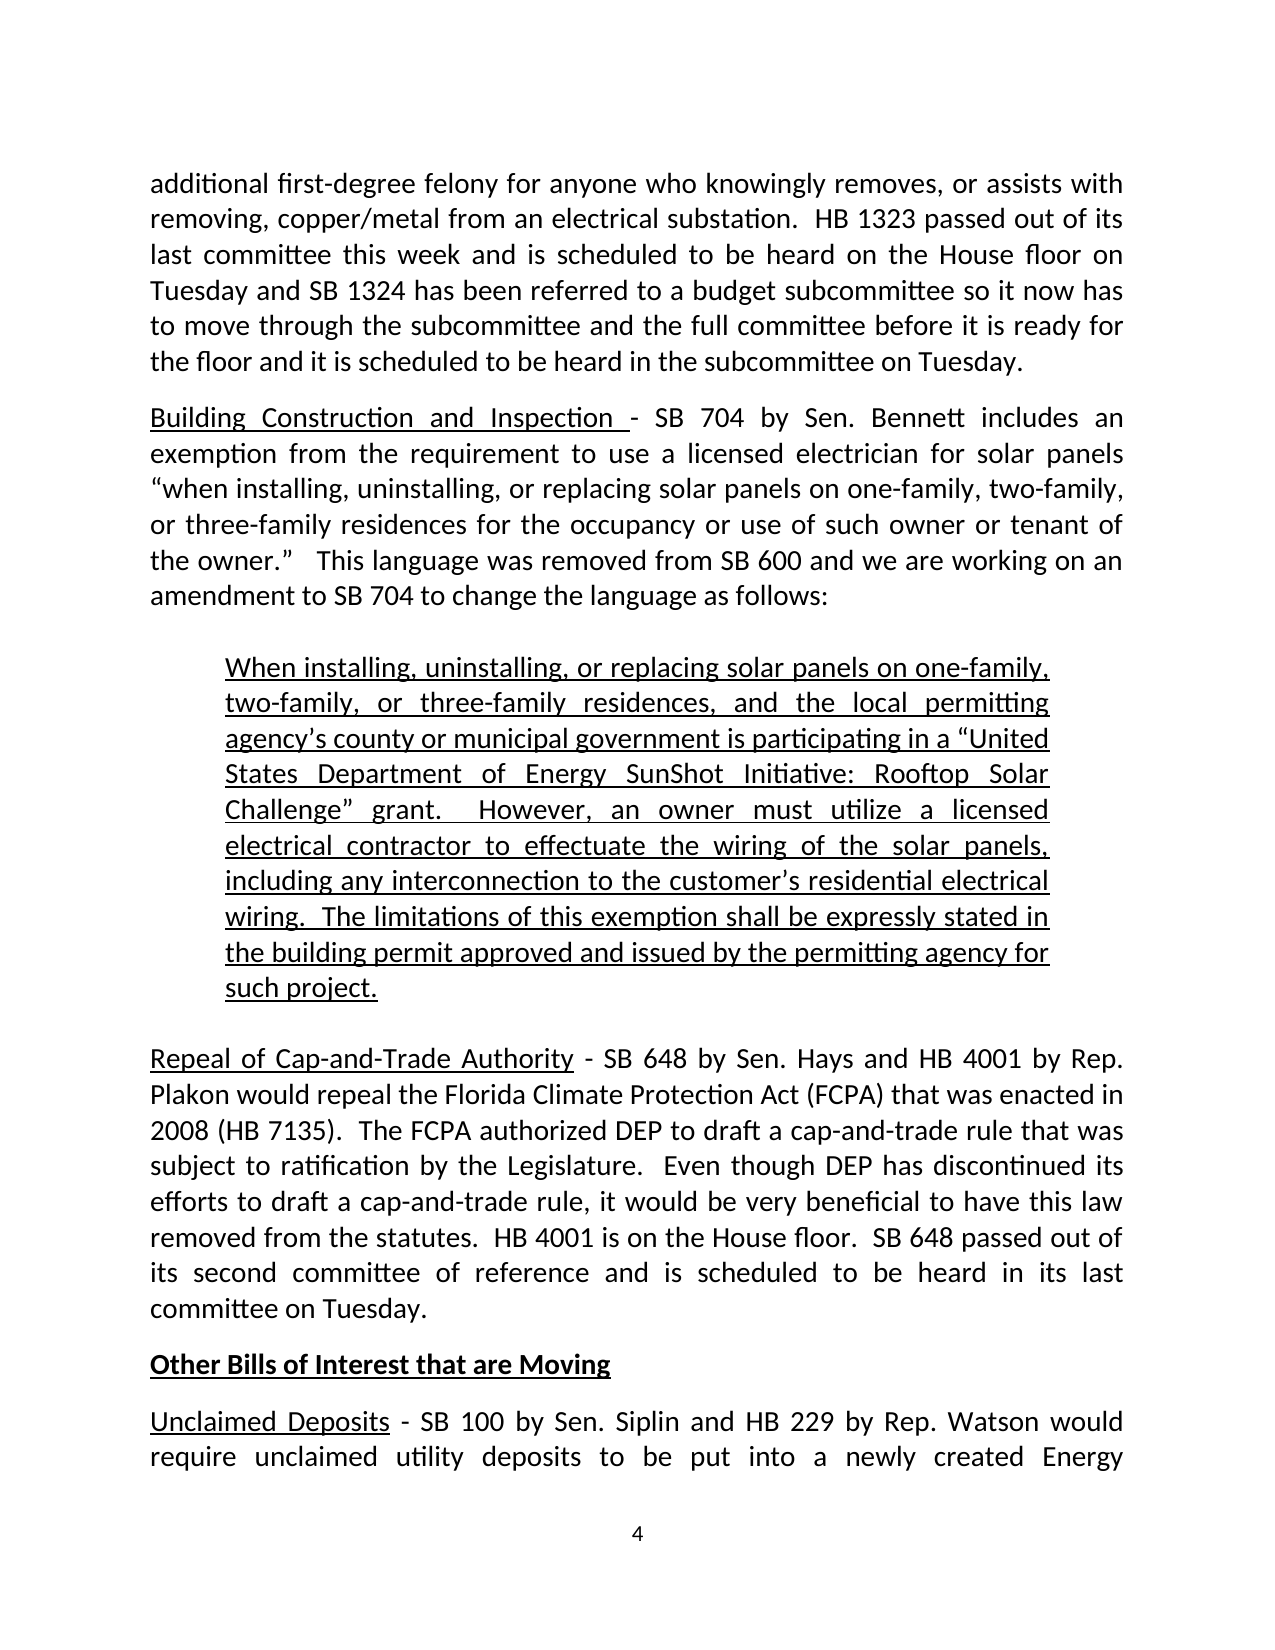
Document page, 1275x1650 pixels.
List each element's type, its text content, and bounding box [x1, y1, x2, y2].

text Other Bills of Interest that are Moving [150, 1346, 1125, 1382]
text Repeal of Cap-and-Trade Authority - SB 648 by Sen. Hays and HB 4001 by Rep. Plakon would repeal the Florida Climate Protection Act (FCPA) that was enacted in 2008 (HB 7135). The FCPA authorized DEP to draft a cap-and-trade rule that was subject to ratification by the Legislature. Even though DEP has discontinued its efforts to draft a cap-and-trade rule, it would be very beneficial to have this law removed from the statutes. HB 4001 is on the House floor. SB 648 passed out of its second committee of reference and is scheduled to be heard in its last committee on Tuesday. [150, 1041, 1125, 1326]
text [150, 1403, 1125, 1474]
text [150, 165, 1125, 378]
text Building Construction and Inspection - SB 704 by Sen. Bennett includes an exemption from the requirement to use a licensed electrician for solar panels “when installing, uninstalling, or replacing solar panels on one-family, two-family, or three-family residences for the occupancy or use of such owner or tenant of the owner.” This language was removed from SB 600 and we are working on an amendment to SB 704 to change the language as follows: [150, 399, 1125, 613]
